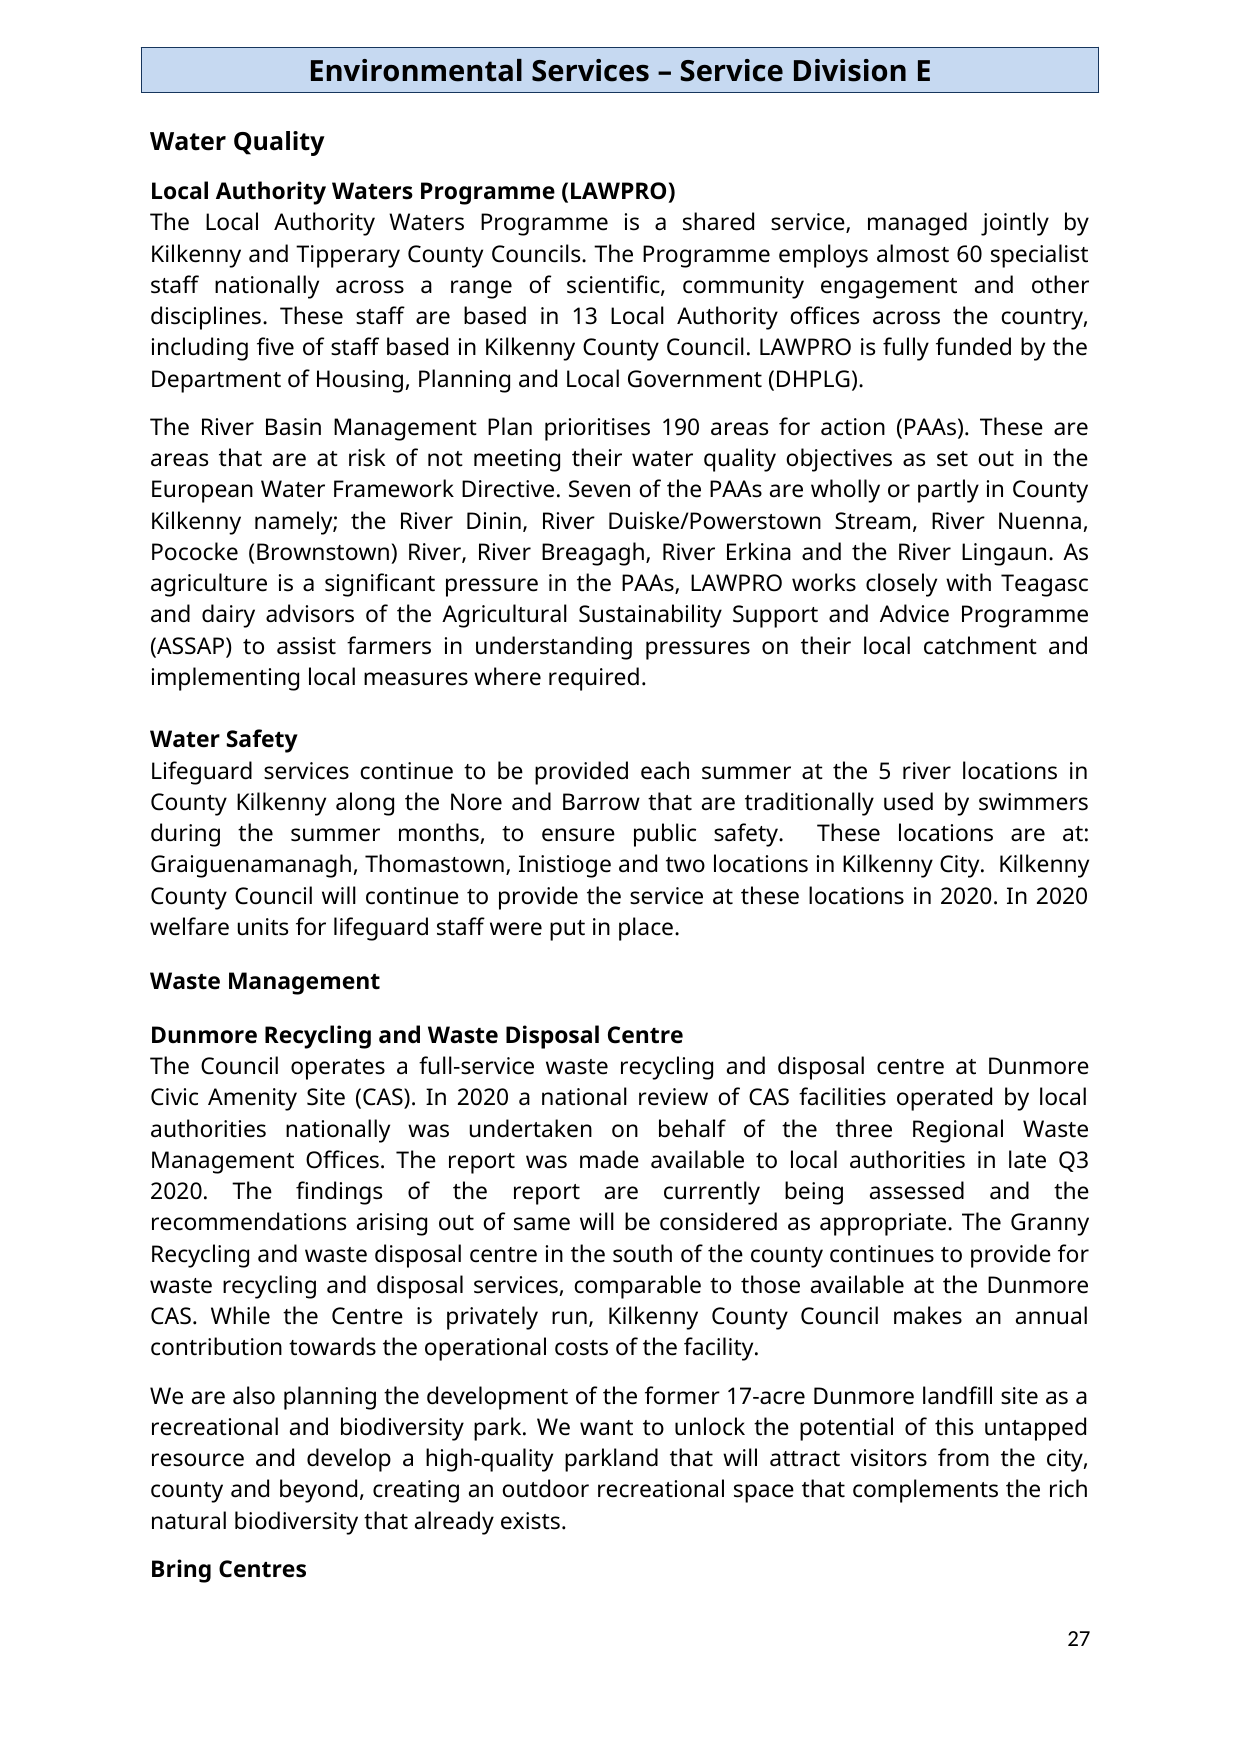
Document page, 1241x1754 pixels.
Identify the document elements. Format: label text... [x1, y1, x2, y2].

text Environmental Services – Service Division E [142, 48, 1098, 92]
text The Local Authority Waters Programme is a shared service, managed jointly by Kilkenny and Tipperary County Councils. The Programme employs almost 60 specialist staff nationally across a range of scientific, community engagement and other disciplines. These staff are based in 13 Local Authority offices across the country, including five of staff based in Kilkenny County Council. LAWPRO is fully funded by the Department of Housing, Planning and Local Government (DHPLG). [150, 206, 1090, 394]
text Lifeguard services continue to be provided each summer at the 5 river locations in County Kilkenny along the Nore and Barrow that are traditionally used by swimmers during the summer months, to ensure public safety. These locations are at: Graiguenamanagh, Thomastown, Inistioge and two locations in Kilkenny City. Kilkenny County Council will continue to provide the service at these locations in 2020. In 2020 welfare units for lifeguard staff were put in place. [150, 754, 1090, 942]
text Water Quality [150, 124, 1090, 158]
text The River Basin Management Plan prioritises 190 areas for action (PAAs). These are areas that are at risk of not meeting their water quality objectives as set out in the European Water Framework Directive. Seven of the PAAs are wholly or partly in County Kilkenny namely; the River Dinin, River Duiske/Powerstown Stream, River Nuenna, Pococke (Brownstown) River, River Breagagh, River Erkina and the River Lingaun. As agriculture is a significant pressure in the PAAs, LAWPRO works closely with Teagasc and dairy advisors of the Agricultural Sustainability Support and Advice Programme (ASSAP) to assist farmers in understanding pressures on their local catchment and implementing local measures where required. [150, 411, 1090, 692]
text Local Authority Waters Programme (LAWPRO) [150, 175, 1090, 206]
text Bring Centres [150, 1553, 1090, 1584]
text The Council operates a full-service waste recycling and disposal centre at Dunmore Civic Amenity Site (CAS). In 2020 a national review of CAS facilities operated by local authorities nationally was undertaken on behalf of the three Regional Waste Management Offices. The report was made available to local authorities in late Q3 2020. The findings of the report are currently being assessed and the recommendations arising out of same will be considered as appropriate. The Granny Recycling and waste disposal centre in the south of the county continues to provide for waste recycling and disposal services, comparable to those available at the Dunmore CAS. While the Centre is privately run, Kilkenny County Council makes an annual contribution towards the operational costs of the facility. [150, 1050, 1090, 1362]
text Water Safety [150, 723, 1090, 754]
text We are also planning the development of the former 17-acre Dunmore landfill site as a recreational and biodiversity park. We want to unlock the potential of this untapped resource and develop a high-quality parkland that will attract visitors from the city, county and beyond, creating an outdoor recreational space that complements the rich natural biodiversity that already exists. [150, 1379, 1090, 1536]
text Waste Management [150, 965, 1090, 996]
text Dunmore Recycling and Waste Disposal Centre [150, 1019, 1090, 1050]
